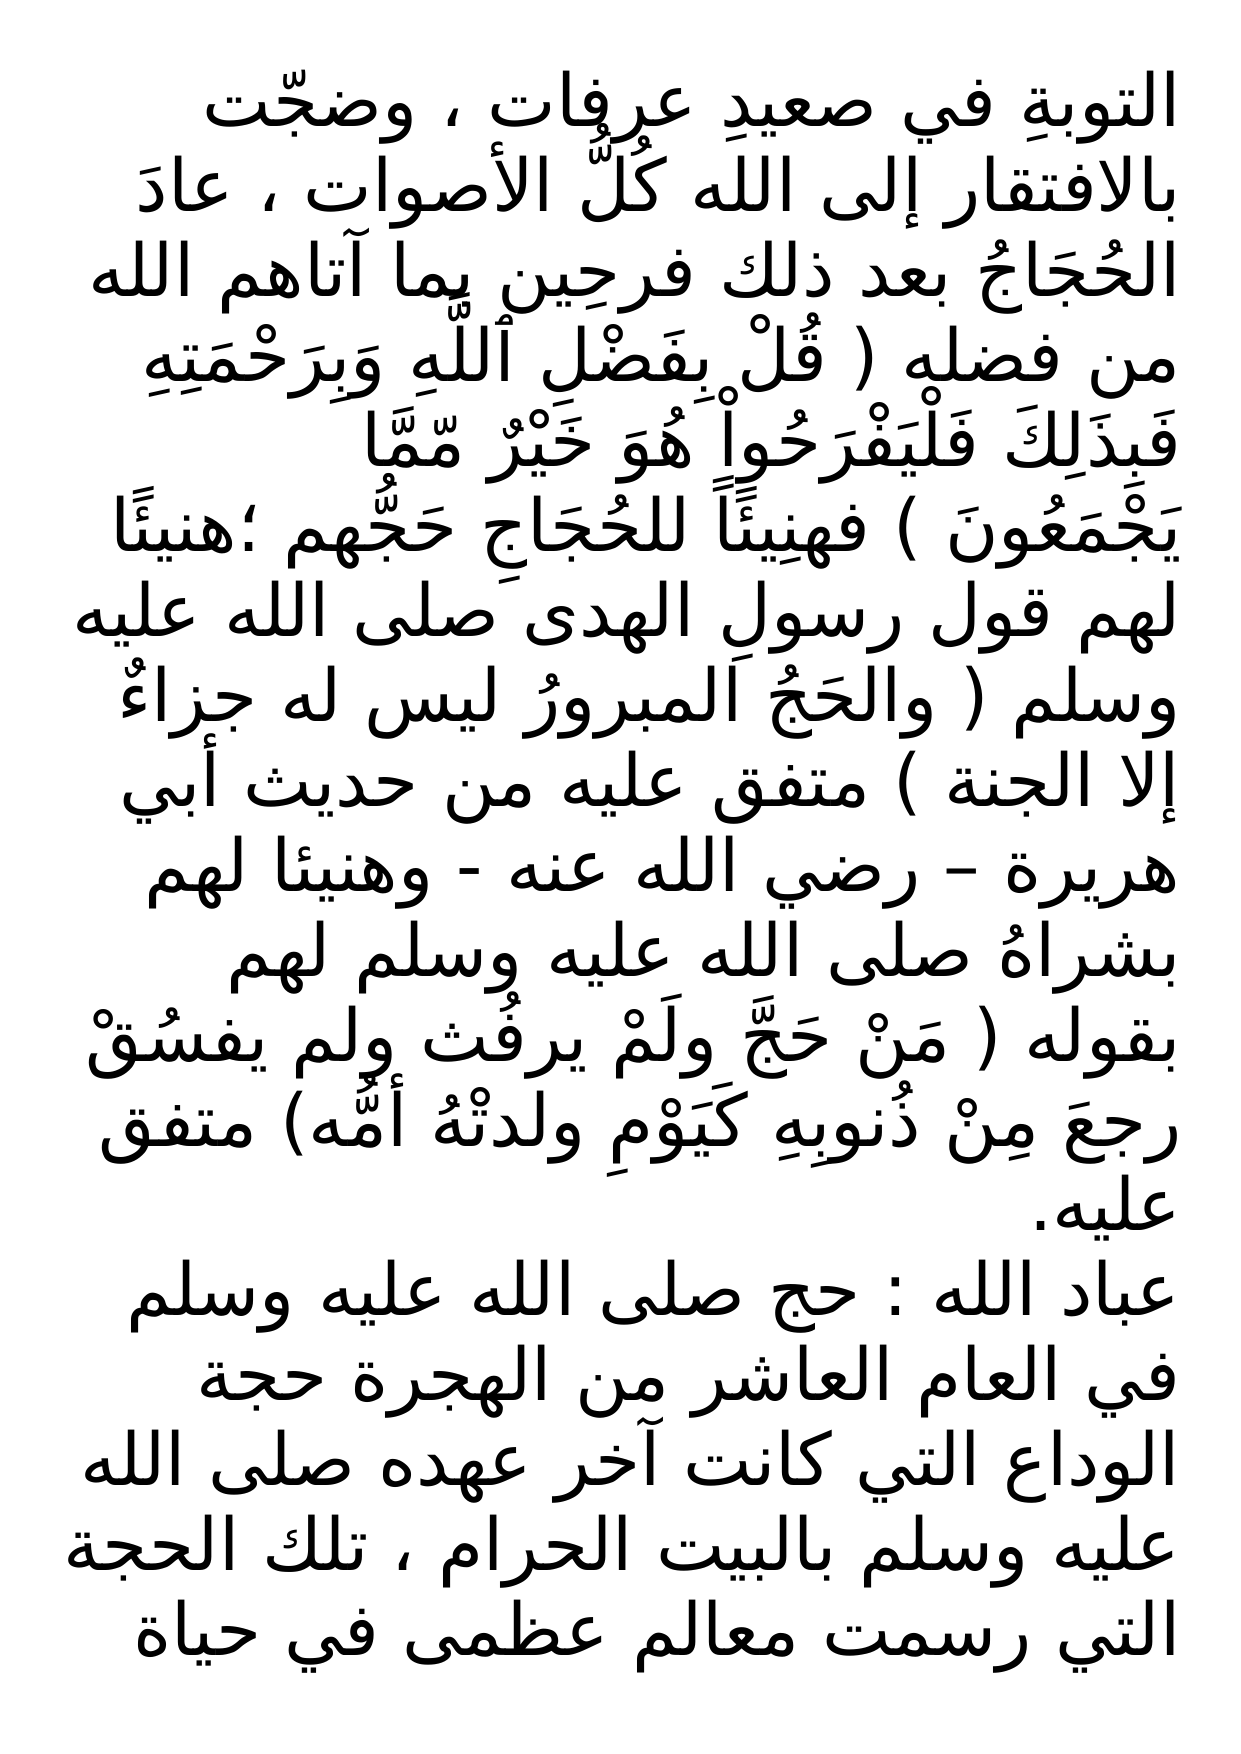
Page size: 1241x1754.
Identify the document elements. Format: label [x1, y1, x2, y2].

text [59, 1248, 1181, 1672]
text [59, 59, 1181, 1248]
